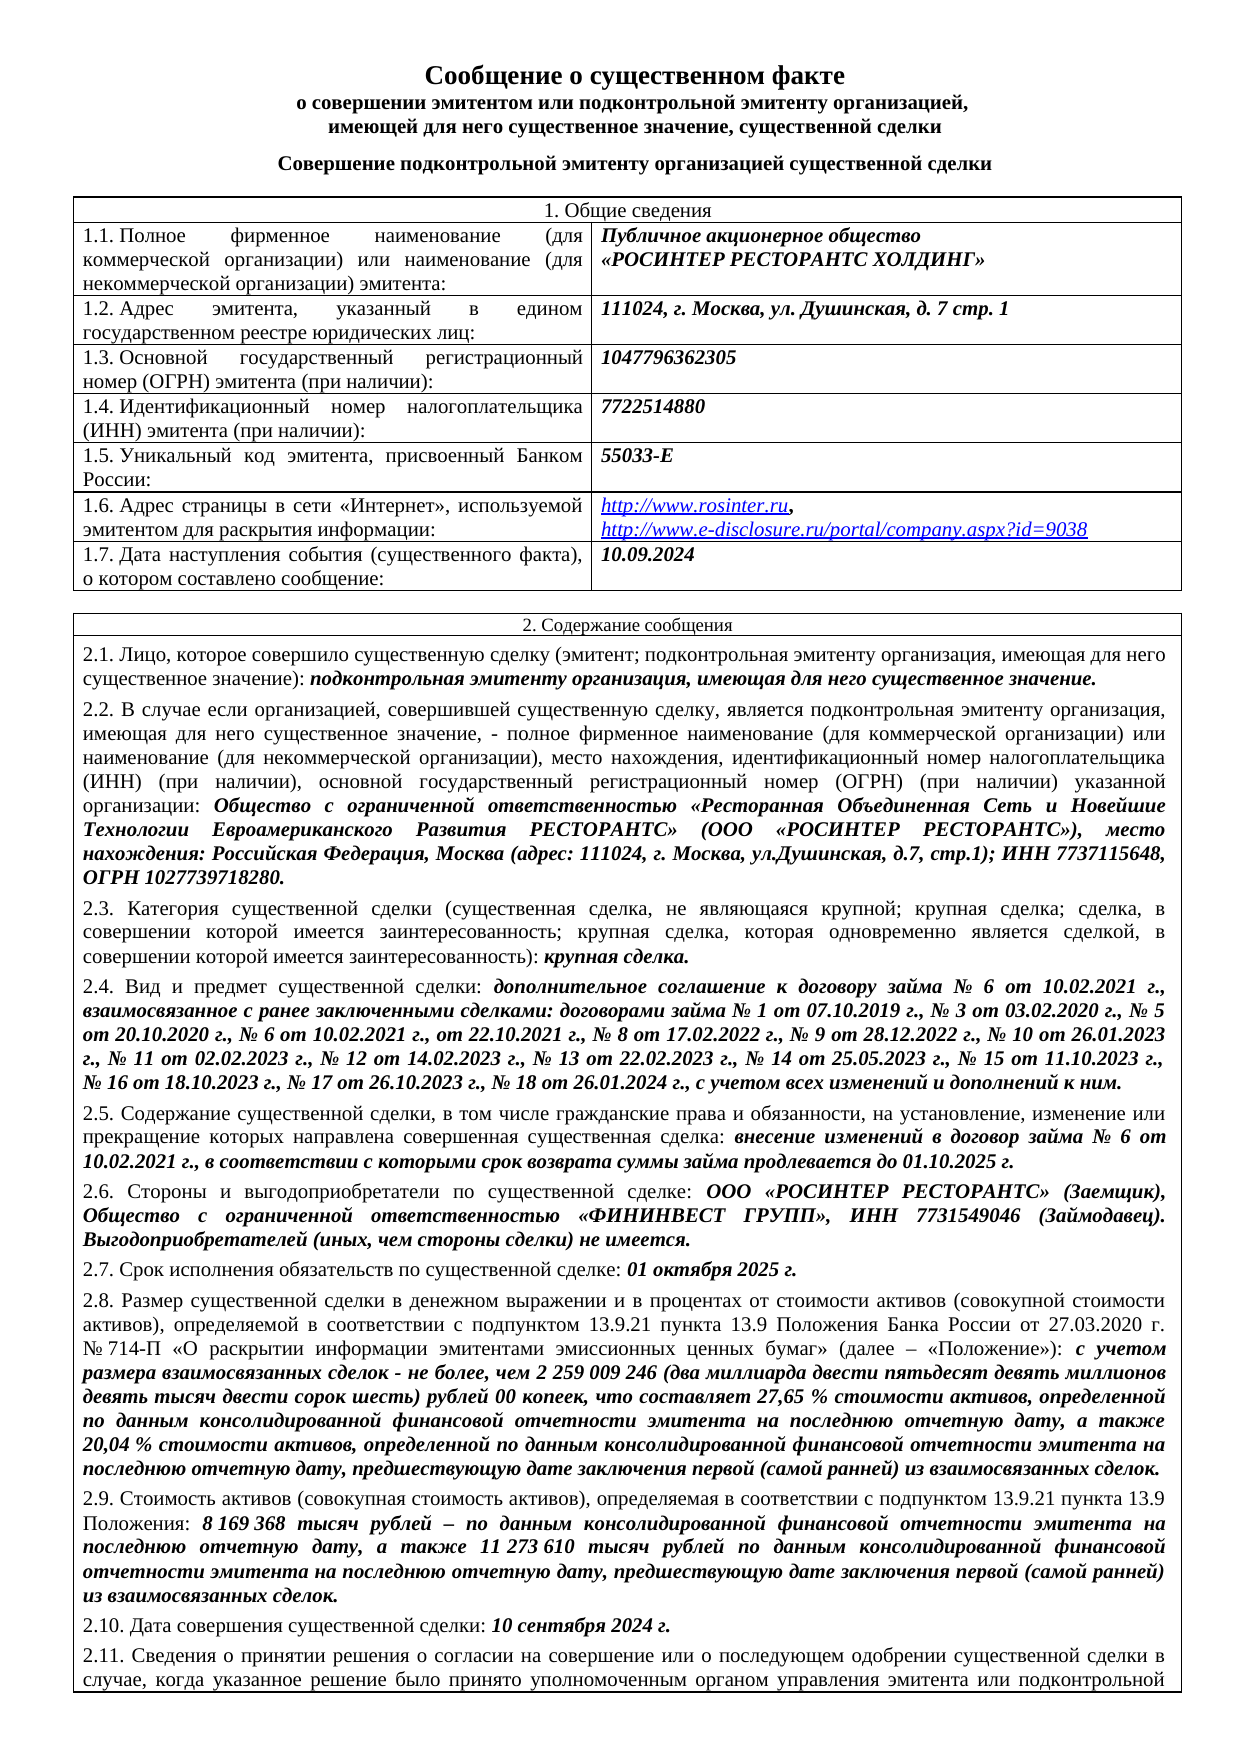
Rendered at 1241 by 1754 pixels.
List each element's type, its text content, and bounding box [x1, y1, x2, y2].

table_cell 1.1. Полное фирменное наименование (для коммерческой организации) или наименование (для некоммерческой организации) эмитента: [74, 223, 591, 295]
text Совершение подконтрольной эмитенту организацией существенной сделки [118, 151, 1152, 175]
table_cell 7722514880 [592, 394, 1181, 442]
table_cell 1.7. Дата наступления события (существенного факта), о котором составлено сообщение: [74, 542, 591, 590]
table_cell http://www.rosinter.ru, http://www.e-disclosure.ru/portal/company.aspx?id=9038 [592, 493, 1181, 541]
table_cell 55033-Е [592, 443, 1181, 491]
table_header 2. Содержание сообщения [74, 614, 1181, 635]
table_cell 1.5. Уникальный код эмитента, присвоенный Банком России: [74, 443, 591, 491]
table_cell 1.3. Основной государственный регистрационный номер (ОГРН) эмитента (при наличии): [74, 345, 591, 393]
text о совершении эмитентом или подконтрольной эмитенту организацией, имеющей для него существенное значение, существенной сделки [118, 90, 1152, 138]
text Сообщение о существенном факте [118, 59, 1152, 90]
table_cell 10.09.2024 [592, 542, 1181, 590]
table_cell 1047796362305 [592, 345, 1181, 393]
table_cell 1.4. Идентификационный номер налогоплательщика (ИНН) эмитента (при наличии): [74, 394, 591, 442]
table_cell 1.6. Адрес страницы в сети «Интернет», используемой эмитентом для раскрытия информации: [74, 493, 591, 541]
table_cell 111024, г. Москва, ул. Душинская, д. 7 стр. 1 [592, 296, 1181, 344]
table_cell Публичное акционерное общество «РОСИНТЕР РЕСТОРАНТС ХОЛДИНГ» [592, 223, 1181, 295]
table_header 1. Общие сведения [74, 198, 1181, 222]
table_cell 1.2. Адрес эмитента, указанный в едином государственном реестре юридических лиц: [74, 296, 591, 344]
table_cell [74, 636, 1181, 1691]
